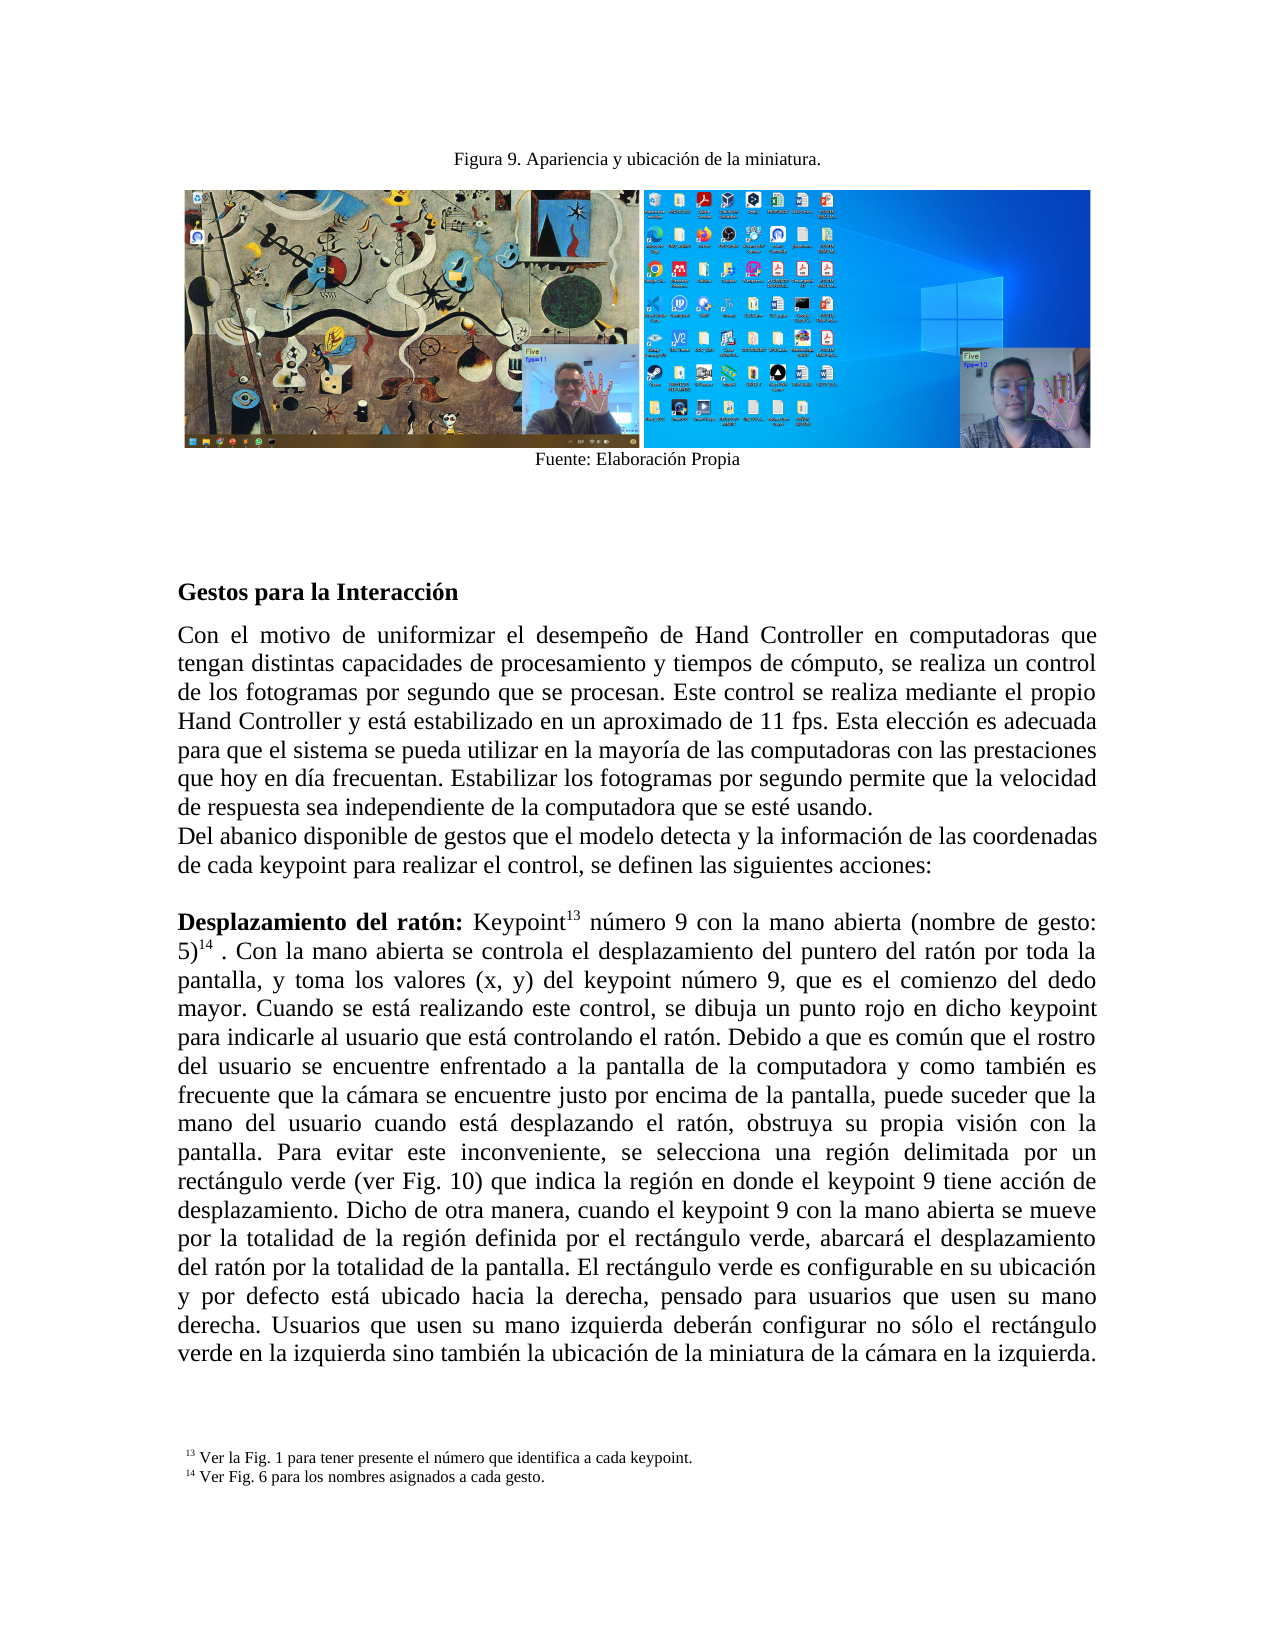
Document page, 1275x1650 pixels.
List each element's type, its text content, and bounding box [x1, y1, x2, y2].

picture [697, 193, 711, 207]
picture [749, 298, 758, 310]
picture [700, 263, 708, 275]
picture [722, 227, 735, 242]
picture [697, 400, 709, 415]
picture [749, 401, 758, 414]
picture [822, 331, 833, 345]
picture [722, 263, 734, 276]
picture [648, 366, 661, 380]
picture [672, 400, 686, 415]
picture [724, 401, 733, 414]
picture [773, 401, 783, 414]
picture [648, 335, 662, 341]
picture [672, 331, 686, 345]
picture [675, 367, 684, 378]
picture [648, 227, 662, 242]
picture [773, 262, 783, 276]
picture [746, 262, 760, 276]
picture [795, 330, 810, 345]
picture [743, 190, 1091, 448]
picture [650, 193, 660, 206]
picture [648, 261, 662, 276]
picture [697, 228, 711, 242]
picture [722, 331, 735, 345]
picture [672, 262, 686, 276]
picture [650, 401, 659, 413]
picture [772, 297, 783, 310]
picture [797, 262, 808, 276]
picture [749, 367, 758, 379]
picture [797, 366, 808, 379]
picture [675, 228, 684, 241]
picture [697, 297, 711, 311]
picture [773, 332, 782, 344]
picture [795, 298, 809, 311]
picture [821, 366, 832, 379]
picture [798, 401, 807, 414]
subtitle Gestos para la Interacción [177, 577, 1098, 605]
text Con el motivo de uniformizar el desempeño de Hand Controller en computadoras que tengan distintas capacidades de procesamiento y tiempos de cómputo, se realiza un control de los fotogramas por segundo que se procesan. Este control se realiza mediante el propio Hand Controller y está estabilizado en un aproximado de 11 fps. Esta elección es adecuada para que el sistema se pueda utilizar en la mayoría de las computadoras con las prestaciones que hoy en día frecuentan. Estabilizar los fotogramas por segundo permite que la velocidad de respuesta sea independiente de la computadora que se esté usando. [177, 620, 1098, 821]
picture [749, 332, 758, 344]
picture [771, 365, 785, 380]
picture [672, 296, 687, 311]
text Fuente: Elaboración Propia [177, 448, 1098, 469]
picture [184, 190, 640, 448]
picture [697, 365, 711, 380]
picture [722, 193, 734, 207]
picture [700, 332, 708, 344]
picture [655, 298, 662, 310]
picture [675, 194, 684, 206]
text Del abanico disponible de gestos que el modelo detecta y la información de las coordenadas de cada keypoint para realizar el control, se definen las siguientes acciones: [177, 821, 1098, 878]
picture [747, 227, 760, 239]
text Desplazamiento del ratón: Keypoint número 9 con la mano abierta (nombre de gesto: 5) . Con la mano abierta se controla el desplazamiento del puntero del ratón por toda la pantalla, y toma los valores (x, y) del keypoint número 9, que es el comienzo del dedo mayor. Cuando se está realizando este control, se dibuja un punto rojo en dicho keypoint para indicarle al usuario que está controlando el ratón. Debido a que es común que el rostro del usuario se encuentre enfrentado a la pantalla de la computadora y como también es frecuente que la cámara se encuentre justo por encima de la pantalla, puede suceder que la mano del usuario cuando está desplazando el ratón, obstruya su propia visión con la pantalla. Para evitar este inconveniente, se selecciona una región delimitada por un rectángulo verde (ver Fig. 10) que indica la región en donde el keypoint 9 tiene acción de desplazamiento. Dicho de otra manera, cuando el keypoint 9 con la mano abierta se mueve por la totalidad de la región definida por el rectángulo verde, abarcará el desplazamiento del ratón por la totalidad de la pantalla. El rectángulo verde es configurable en su ubicación y por defecto está ubicado hacia la derecha, pensado para usuarios que usen su mano derecha. Usuarios que usen su mano izquierda deberán configurar no sólo el rectángulo verde en la izquierda sino también la ubicación de la miniatura de la cámara en la izquierda. [177, 907, 1098, 1367]
picture [821, 297, 832, 310]
